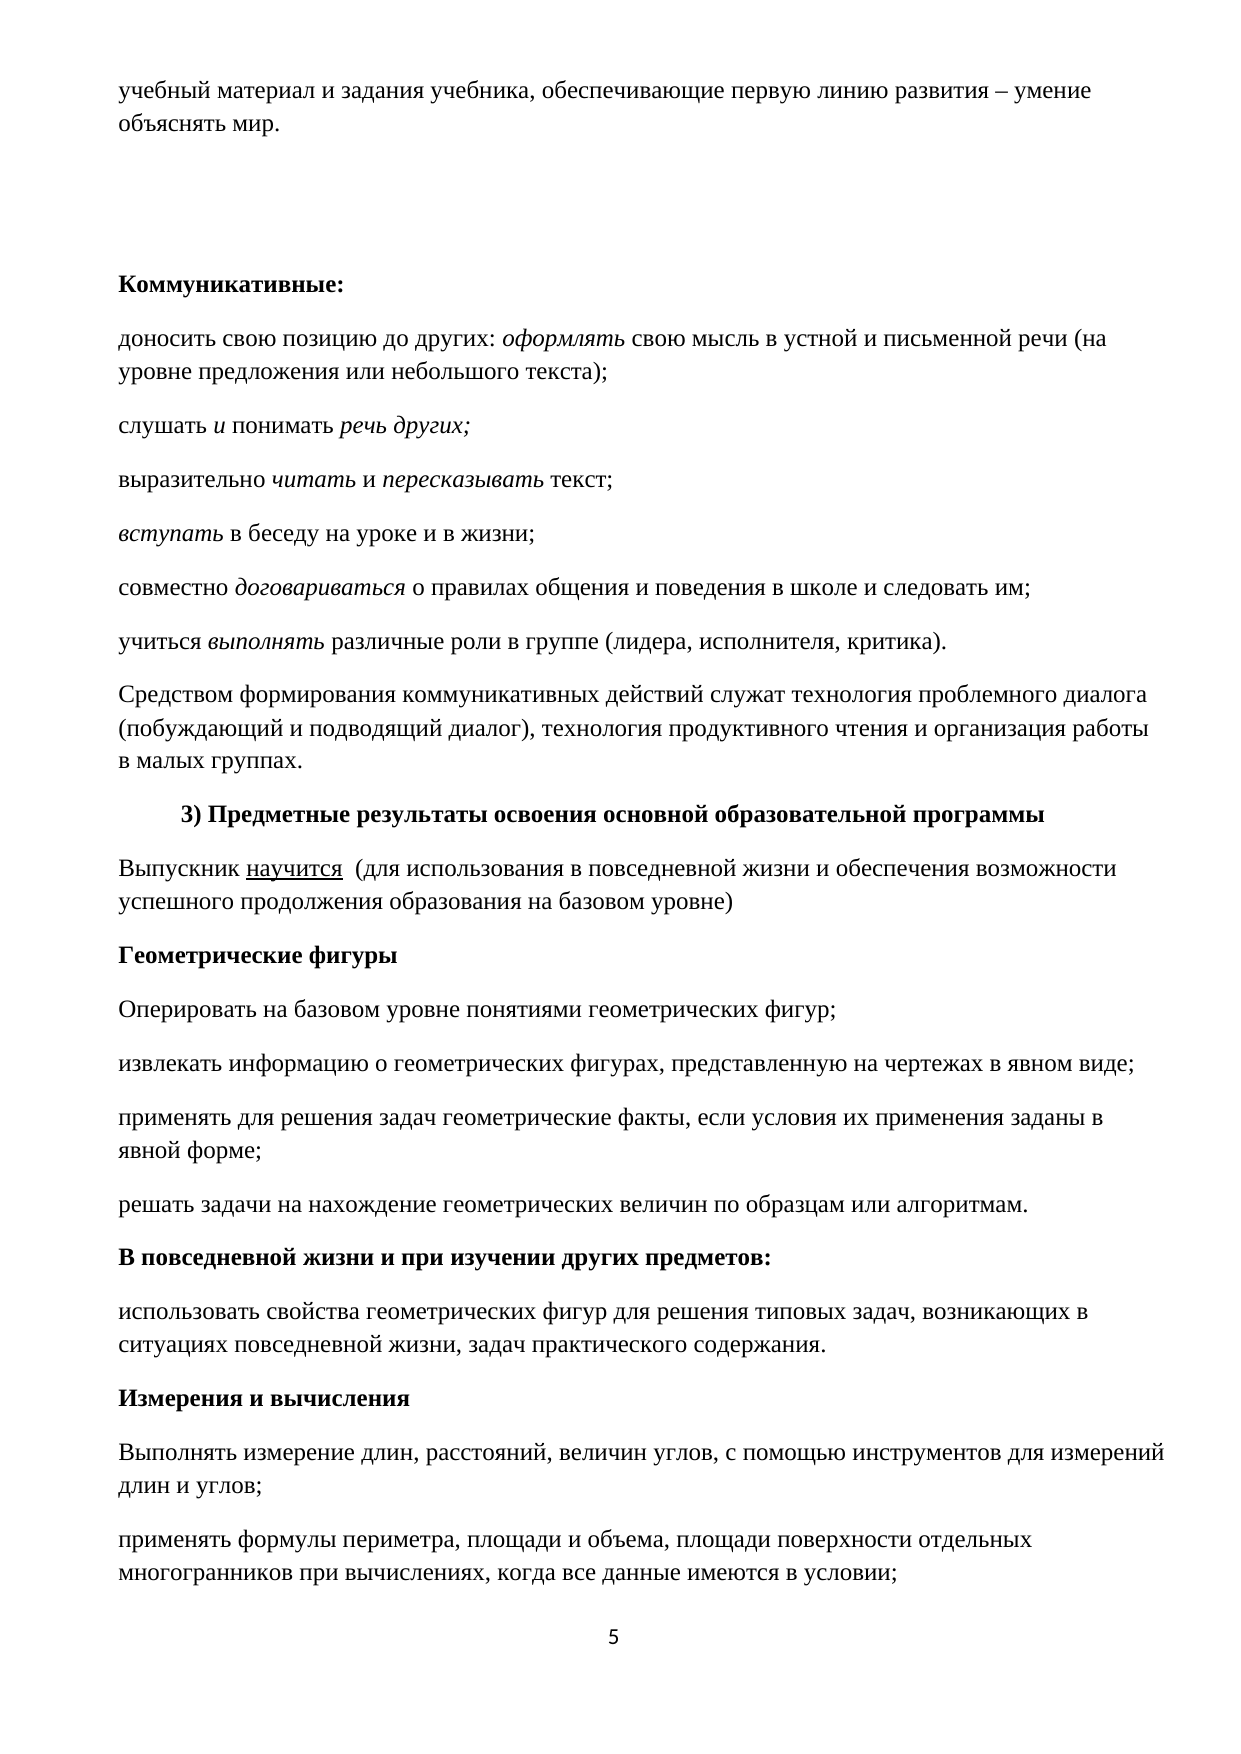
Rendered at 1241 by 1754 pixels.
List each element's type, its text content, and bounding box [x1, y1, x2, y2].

text применять для решения задач геометрические факты, если условия их применения заданы в явной форме; [118, 1102, 1165, 1163]
text В повседневной жизни и при изучении других предметов: [118, 1242, 1165, 1271]
text использовать свойства геометрических фигур для решения типовых задач, возникающих в ситуациях повседневной жизни, задач практического содержания. [118, 1296, 1165, 1358]
text совместно договариваться о правилах общения и поведения в школе и следовать им; [118, 572, 1165, 601]
text применять формулы периметра, площади и объема, площади поверхности отдельных многогранников при вычислениях, когда все данные имеются в условии; [118, 1524, 1165, 1586]
text вступать в беседу на уроке и в жизни; [118, 518, 1165, 547]
text слушать и понимать речь других; [118, 410, 1165, 439]
text учиться выполнять различные роли в группе (лидера, исполнителя, критика). [118, 626, 1165, 654]
text Средством формирования коммуникативных действий служат технология проблемного диалога (побуждающий и подводящий диалог), технология продуктивного чтения и организация работы в малых группах. [118, 679, 1165, 774]
text Измерения и вычисления [118, 1383, 1165, 1412]
text Оперировать на базовом уровне понятиями геометрических фигур; [118, 994, 1165, 1023]
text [118, 75, 1165, 137]
text извлекать информацию о геометрических фигурах, представленную на чертежах в явном виде; [118, 1048, 1165, 1077]
text доносить свою позицию до других: оформлять свою мысль в устной и письменной речи (на уровне предложения или небольшого текста); [118, 323, 1165, 385]
text выразительно читать и пересказывать текст; [118, 464, 1165, 493]
text Выполнять измерение длин, расстояний, величин углов, с помощью инструментов для измерений длин и углов; [118, 1437, 1165, 1499]
text Выпускник научится (для использования в повседневной жизни и обеспечения возможности успешного продолжения образования на базовом уровне) [118, 853, 1165, 915]
text Геометрические фигуры [118, 940, 1165, 969]
text решать задачи на нахождение геометрических величин по образцам или алгоритмам. [118, 1189, 1165, 1217]
text Коммуникативные: [118, 269, 1165, 298]
text 3) Предметные результаты освоения основной образовательной программы [118, 799, 1165, 828]
